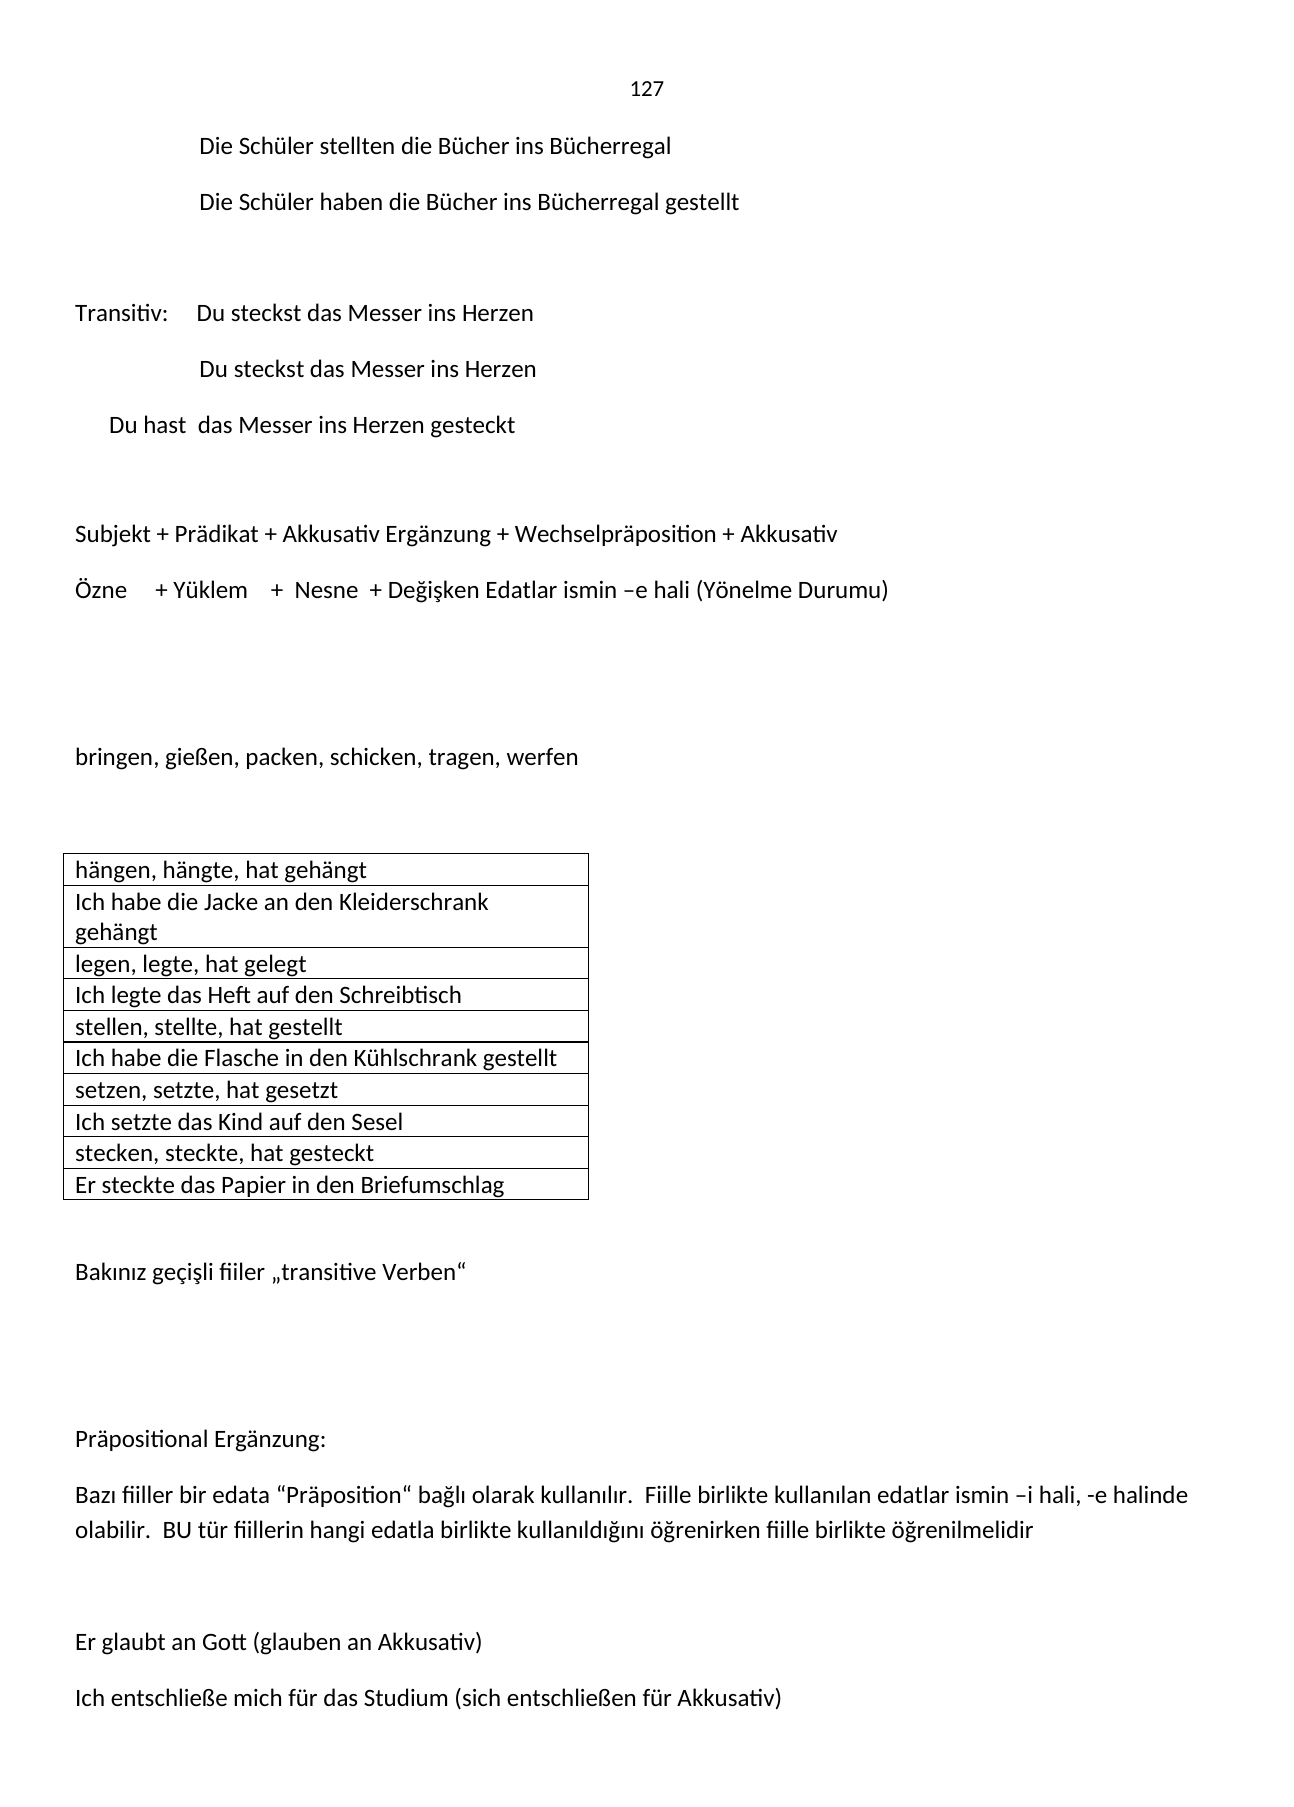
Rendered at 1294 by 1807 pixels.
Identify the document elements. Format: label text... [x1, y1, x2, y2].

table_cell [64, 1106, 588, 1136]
text Präpositional Ergänzung: [75, 1424, 1218, 1454]
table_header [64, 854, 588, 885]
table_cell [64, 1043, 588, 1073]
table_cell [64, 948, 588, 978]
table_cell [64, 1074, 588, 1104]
text Subjekt + Prädikat + Akkusativ Ergänzung + Wechselpräposition + Akkusativ [75, 518, 1218, 549]
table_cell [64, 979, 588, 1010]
text Du hast das Messer ins Herzen gesteckt [75, 409, 1218, 439]
text Die Schüler stellten die Bücher ins Bücherregal [75, 130, 1218, 160]
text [75, 1682, 1218, 1712]
text Bakınız geçişli fiiler „transitive Verben“ [75, 1256, 1218, 1287]
text bringen, gießen, packen, schicken, tragen, werfen [75, 741, 1218, 772]
text Die Schüler haben die Bücher ins Bücherregal gestellt [75, 186, 1218, 216]
text Özne + Yüklem + Nesne + Değişken Edatlar ismin –e hali (Yönelme Durumu) [75, 574, 1218, 604]
text Er glaubt an Gott (glauben an Akkusativ) [75, 1626, 1218, 1657]
text Bazı fiiller bir edata “Präposition“ bağlı olarak kullanılır. Fiille birlikte kullanılan edatlar ismin –i hali, -e halinde olabilir. BU tür fiillerin hangi edatla birlikte kullanıldığını öğrenirken fiille birlikte öğrenilmelidir [75, 1479, 1218, 1545]
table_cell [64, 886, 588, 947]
text Transitiv: Du steckst das Messer ins Herzen [75, 297, 1218, 328]
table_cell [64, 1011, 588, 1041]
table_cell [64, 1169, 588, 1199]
text Du steckst das Messer ins Herzen [75, 353, 1218, 384]
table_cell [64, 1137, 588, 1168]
